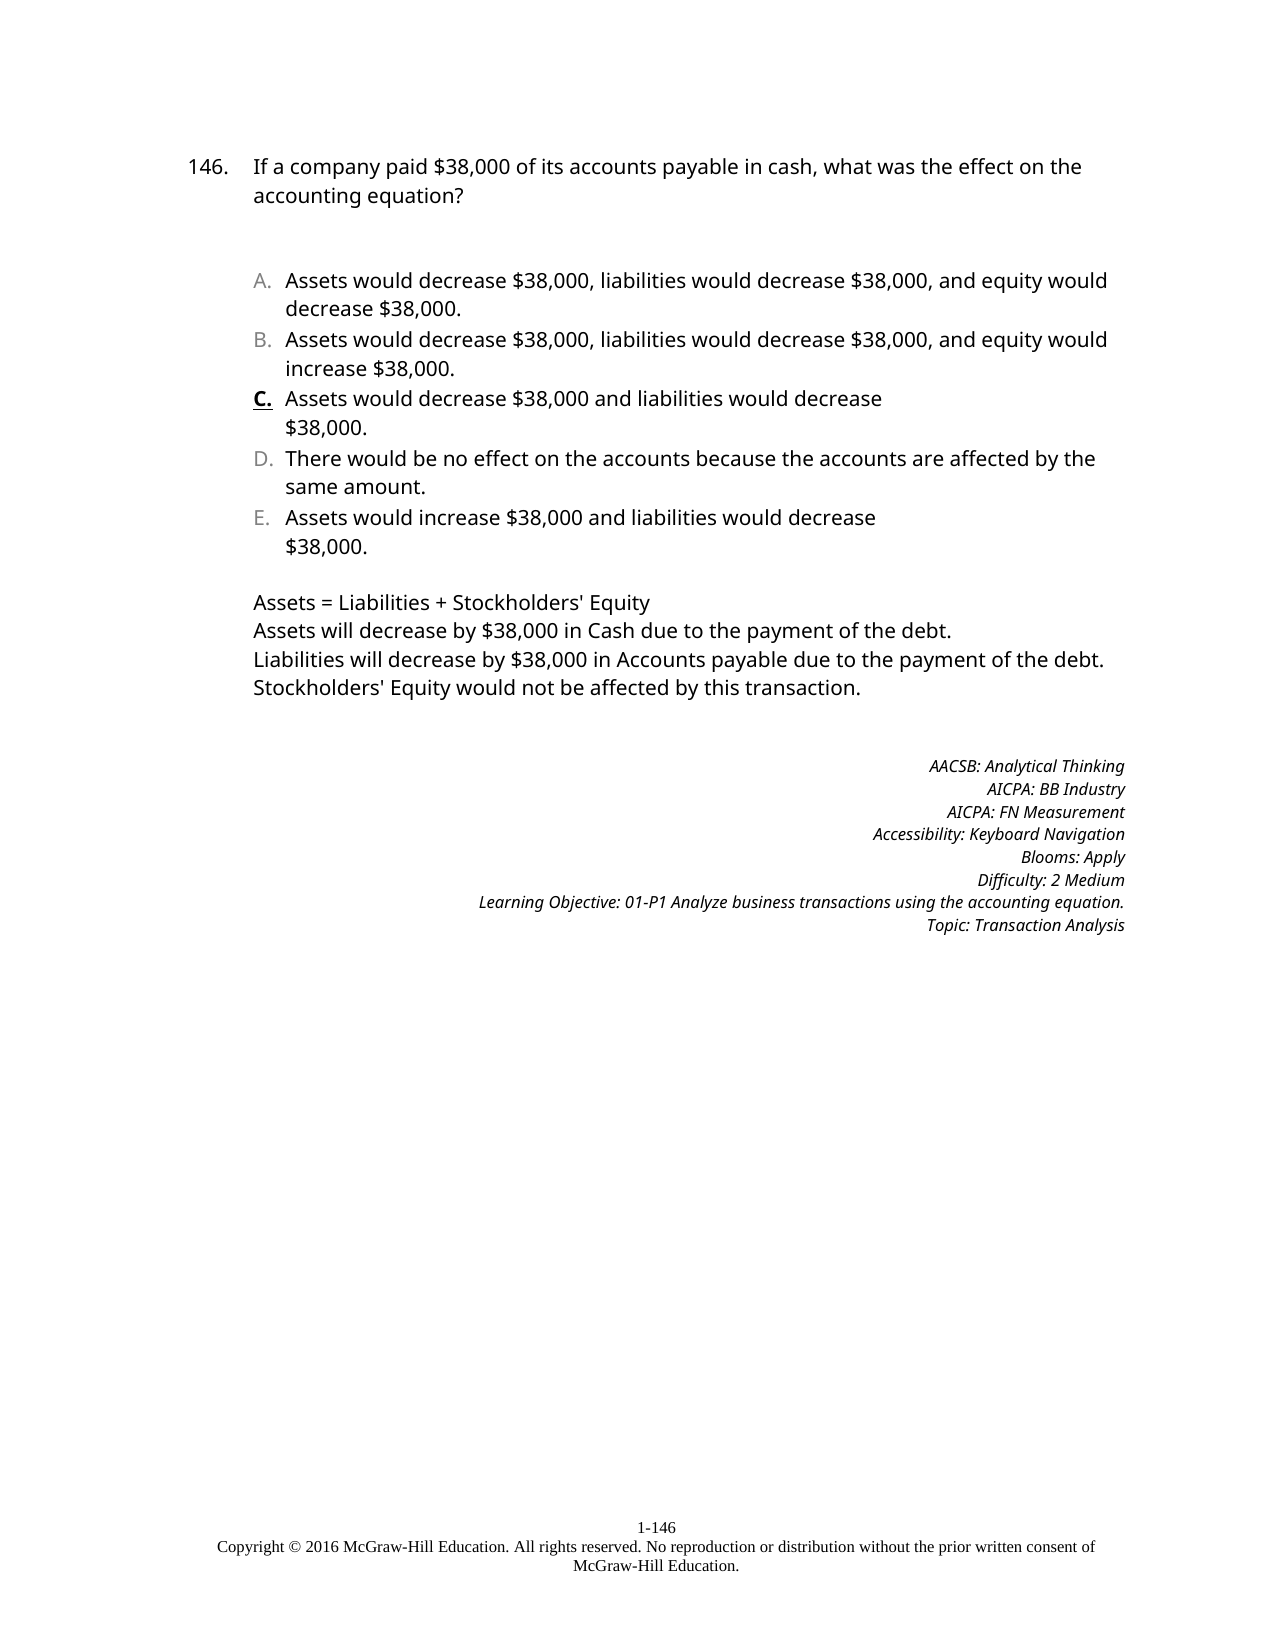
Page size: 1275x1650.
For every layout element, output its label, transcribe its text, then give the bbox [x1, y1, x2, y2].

table_header If a company paid $38,000 of its accounts payable in cash, what was the effect on the accounting equation? Assets = Liabilities + Stockholders' Equity Assets will decrease by $38,000 in Cash due to the payment of the debt. Liabilities will decrease by $38,000 in Accounts payable due to the payment of the debt. Stockholders' Equity would not be affected by this transaction. [253, 153, 1125, 729]
table_header 146. [188, 153, 253, 729]
table_header AACSB: Analytical Thinking AICPA: BB Industry AICPA: FN Measurement Accessibility: Keyboard Navigation Blooms: Apply Difficulty: 2 Medium Learning Objective: 01-P1 Analyze business transactions using the accounting equation. Topic: Transaction Analysis [188, 755, 1125, 964]
